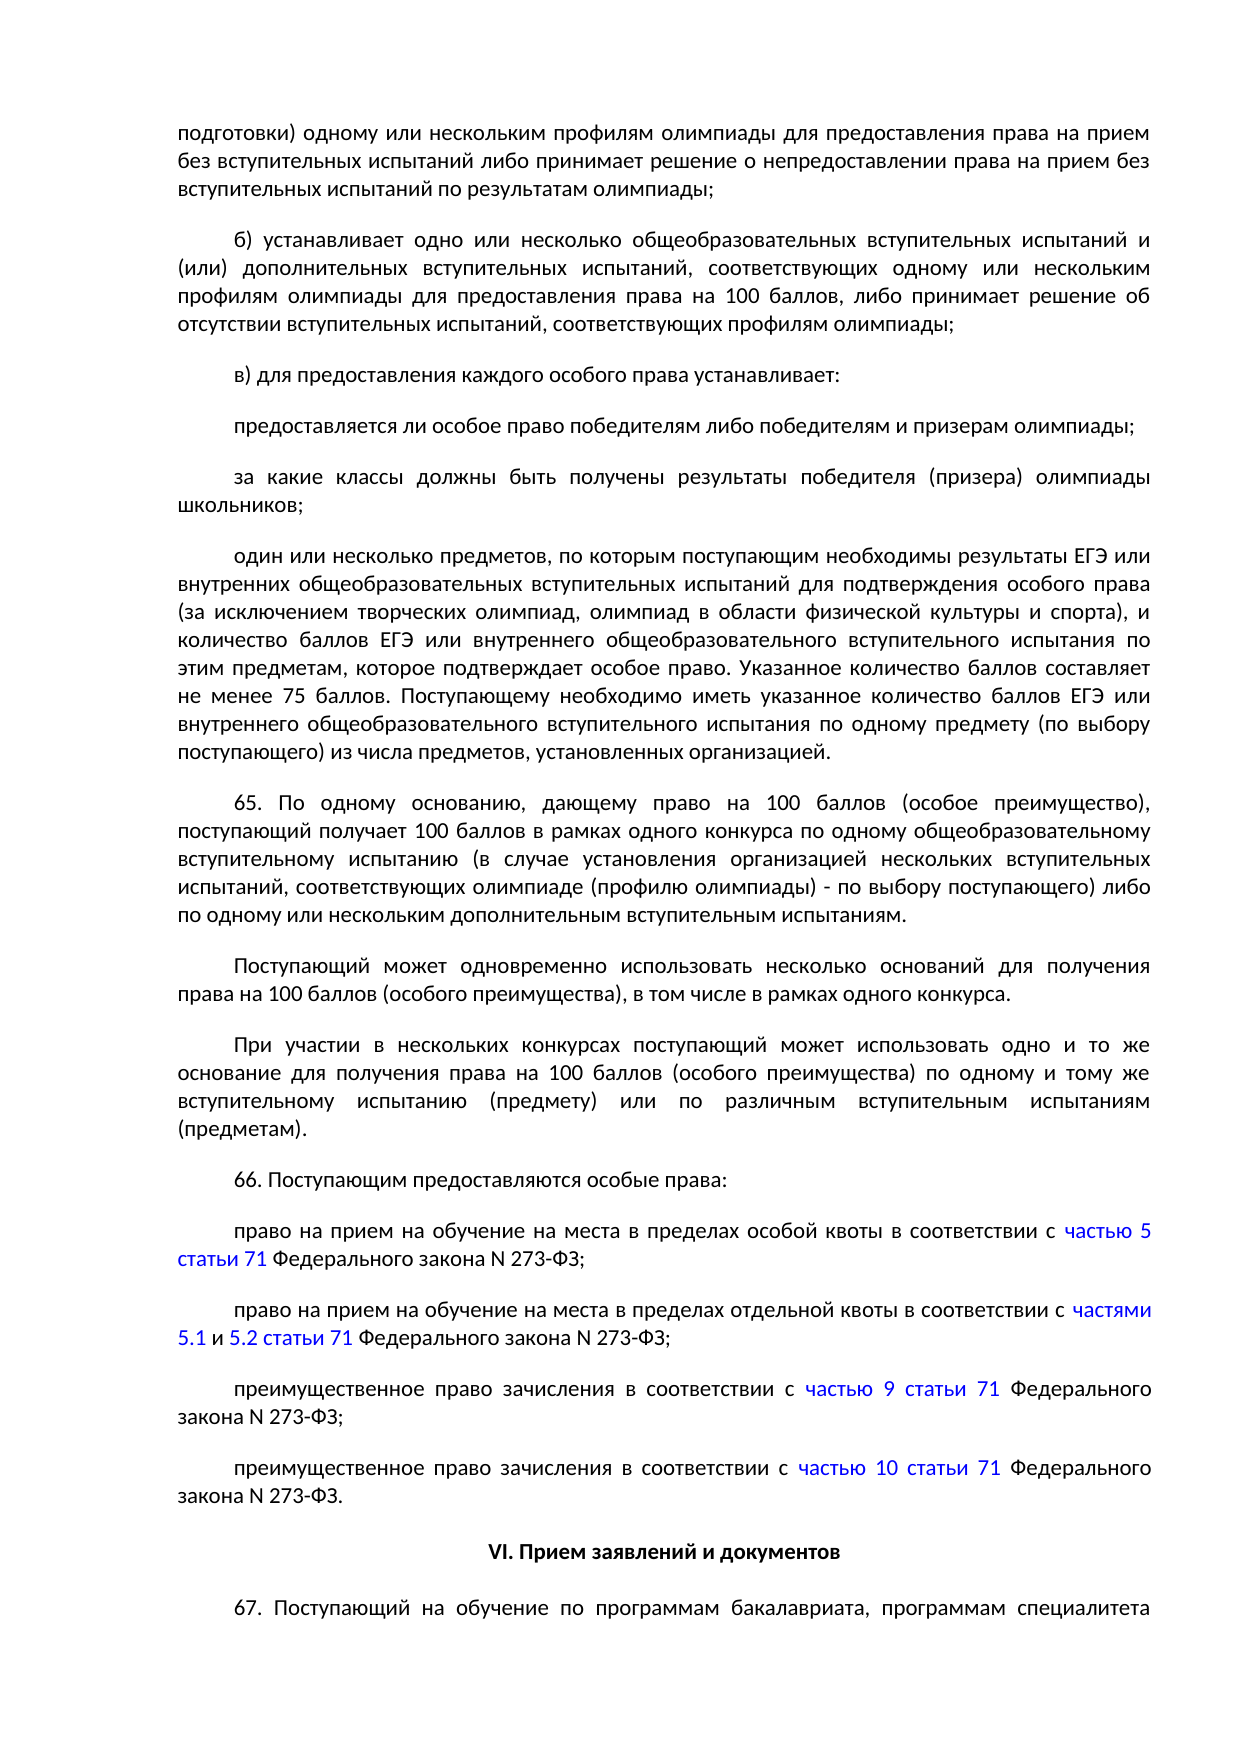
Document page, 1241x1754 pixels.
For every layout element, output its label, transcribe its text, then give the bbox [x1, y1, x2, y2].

text Поступающий может одновременно использовать несколько оснований для получения права на 100 баллов (особого преимущества), в том числе в рамках одного конкурса. [177, 951, 1152, 1007]
text право на прием на обучение на места в пределах особой квоты в соответствии с частью 5 статьи 71 Федерального закона N 273-ФЗ; [177, 1216, 1152, 1272]
title VI. Прием заявлений и документов [177, 1537, 1152, 1565]
text При участии в нескольких конкурсах поступающий может использовать одно и то же основание для получения права на 100 баллов (особого преимущества) по одному и тому же вступительному испытанию (предмету) или по различным вступительным испытаниям (предметам). [177, 1030, 1152, 1142]
text преимущественное право зачисления в соответствии с частью 9 статьи 71 Федерального закона N 273-ФЗ; [177, 1374, 1152, 1430]
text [177, 118, 1152, 202]
text право на прием на обучение на места в пределах отдельной квоты в соответствии с частями 5.1 и 5.2 статьи 71 Федерального закона N 273-ФЗ; [177, 1295, 1152, 1351]
text 65. По одному основанию, дающему право на 100 баллов (особое преимущество), поступающий получает 100 баллов в рамках одного конкурса по одному общеобразовательному вступительному испытанию (в случае установления организацией нескольких вступительных испытаний, соответствующих олимпиаде (профилю олимпиады) - по выбору поступающего) либо по одному или нескольким дополнительным вступительным испытаниям. [177, 788, 1152, 928]
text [177, 1593, 1152, 1621]
text преимущественное право зачисления в соответствии с частью 10 статьи 71 Федерального закона N 273-ФЗ. [177, 1453, 1152, 1509]
text б) устанавливает одно или несколько общеобразовательных вступительных испытаний и (или) дополнительных вступительных испытаний, соответствующих одному или нескольким профилям олимпиады для предоставления права на 100 баллов, либо принимает решение об отсутствии вступительных испытаний, соответствующих профилям олимпиады; [177, 225, 1152, 337]
text предоставляется ли особое право победителям либо победителям и призерам олимпиады; [177, 411, 1152, 439]
text один или несколько предметов, по которым поступающим необходимы результаты ЕГЭ или внутренних общеобразовательных вступительных испытаний для подтверждения особого права (за исключением творческих олимпиад, олимпиад в области физической культуры и спорта), и количество баллов ЕГЭ или внутреннего общеобразовательного вступительного испытания по этим предметам, которое подтверждает особое право. Указанное количество баллов составляет не менее 75 баллов. Поступающему необходимо иметь указанное количество баллов ЕГЭ или внутреннего общеобразовательного вступительного испытания по одному предмету (по выбору поступающего) из числа предметов, установленных организацией. [177, 541, 1152, 765]
text в) для предоставления каждого особого права устанавливает: [177, 360, 1152, 388]
text 66. Поступающим предоставляются особые права: [177, 1165, 1152, 1193]
text за какие классы должны быть получены результаты победителя (призера) олимпиады школьников; [177, 462, 1152, 518]
